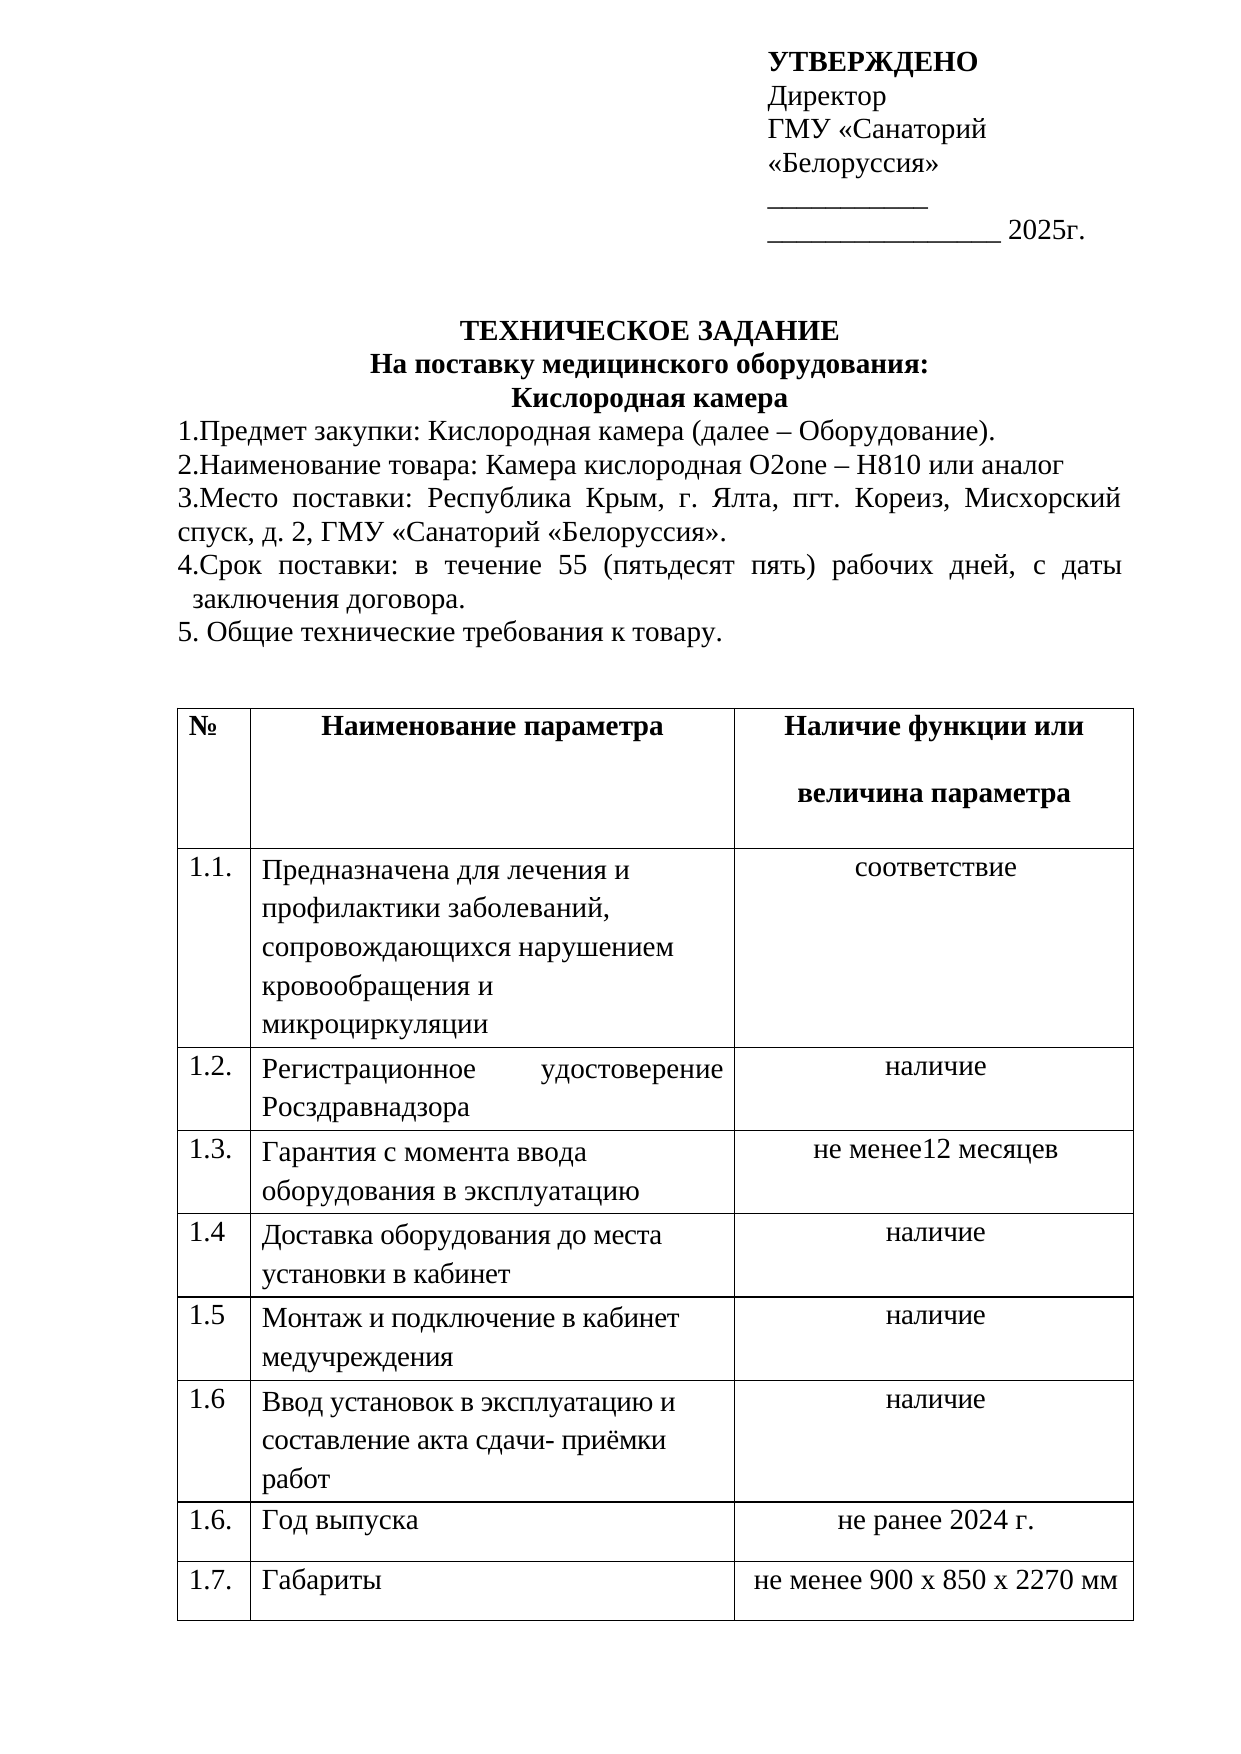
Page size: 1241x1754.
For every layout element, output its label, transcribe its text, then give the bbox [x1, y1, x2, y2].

table_cell наличие [735, 1381, 1133, 1501]
table_header № [178, 709, 250, 848]
table_cell не менее12 месяцев [735, 1131, 1133, 1213]
text 1.Предмет закупки: Кислородная камера (далее – Оборудование). [177, 413, 1122, 447]
table_cell Регистрационное удостоверение Росздравнадзора [251, 1048, 734, 1130]
table_cell 1.5 [178, 1298, 250, 1380]
table_cell 1.4 [178, 1214, 250, 1296]
table_cell наличие [735, 1048, 1133, 1130]
text УТВЕРЖДЕНО [767, 44, 1122, 78]
text 4.Срок поставки: в течение 55 (пятьдесят пять) рабочих дней, с даты заключения договора. [177, 547, 1122, 614]
text ________________ 2025г. [767, 212, 1122, 246]
table_cell 1.2. [178, 1048, 250, 1130]
table_header Наличие функции или величина параметра [735, 709, 1133, 848]
table_cell не менее 900 х 850 х 2270 мм [735, 1562, 1133, 1620]
table_cell соответствие [735, 849, 1133, 1047]
text ГМУ «Санаторий «Белоруссия» [767, 111, 1122, 178]
table_cell Гарантия с момента ввода оборудования в эксплуатацию [251, 1131, 734, 1213]
text ТЕХНИЧЕСКОЕ ЗАДАНИЕ [177, 313, 1122, 346]
table_cell 1.6. [178, 1503, 250, 1561]
table_cell Предназначена для лечения и профилактики заболеваний, сопровождающихся нарушением кровообращения и микроциркуляции [251, 849, 734, 1047]
text На поставку медицинского оборудования: [177, 346, 1122, 380]
table_cell 1.3. [178, 1131, 250, 1213]
table_cell 1.7. [178, 1562, 250, 1620]
text ___________ [767, 178, 1122, 212]
table_cell Монтаж и подключение в кабинет медучреждения [251, 1298, 734, 1380]
table_cell наличие [735, 1298, 1133, 1380]
text 2.Наименование товара: Камера кислородная О2one – H810 или аналог [177, 447, 1122, 480]
table_cell 1.1. [178, 849, 250, 1047]
table_cell не ранее 2024 г. [735, 1503, 1133, 1561]
table_header Наименование параметра [251, 709, 734, 848]
text 5. Общие технические требования к товару. [177, 614, 1122, 648]
table_cell Габариты [251, 1562, 734, 1620]
table_cell 1.6 [178, 1381, 250, 1501]
text Кислородная камера [177, 380, 1122, 413]
table_cell наличие [735, 1214, 1133, 1296]
text Директор [767, 78, 1122, 111]
table_cell Доставка оборудования до места установки в кабинет [251, 1214, 734, 1296]
text 3.Место поставки: Республика Крым, г. Ялта, пгт. Кореиз, Мисхорский спуск, д. 2, ГМУ «Санаторий «Белоруссия». [177, 480, 1122, 547]
table_cell Ввод установок в эксплуатацию и составление акта сдачи- приёмки работ [251, 1381, 734, 1501]
table_cell Год выпуска [251, 1503, 734, 1561]
